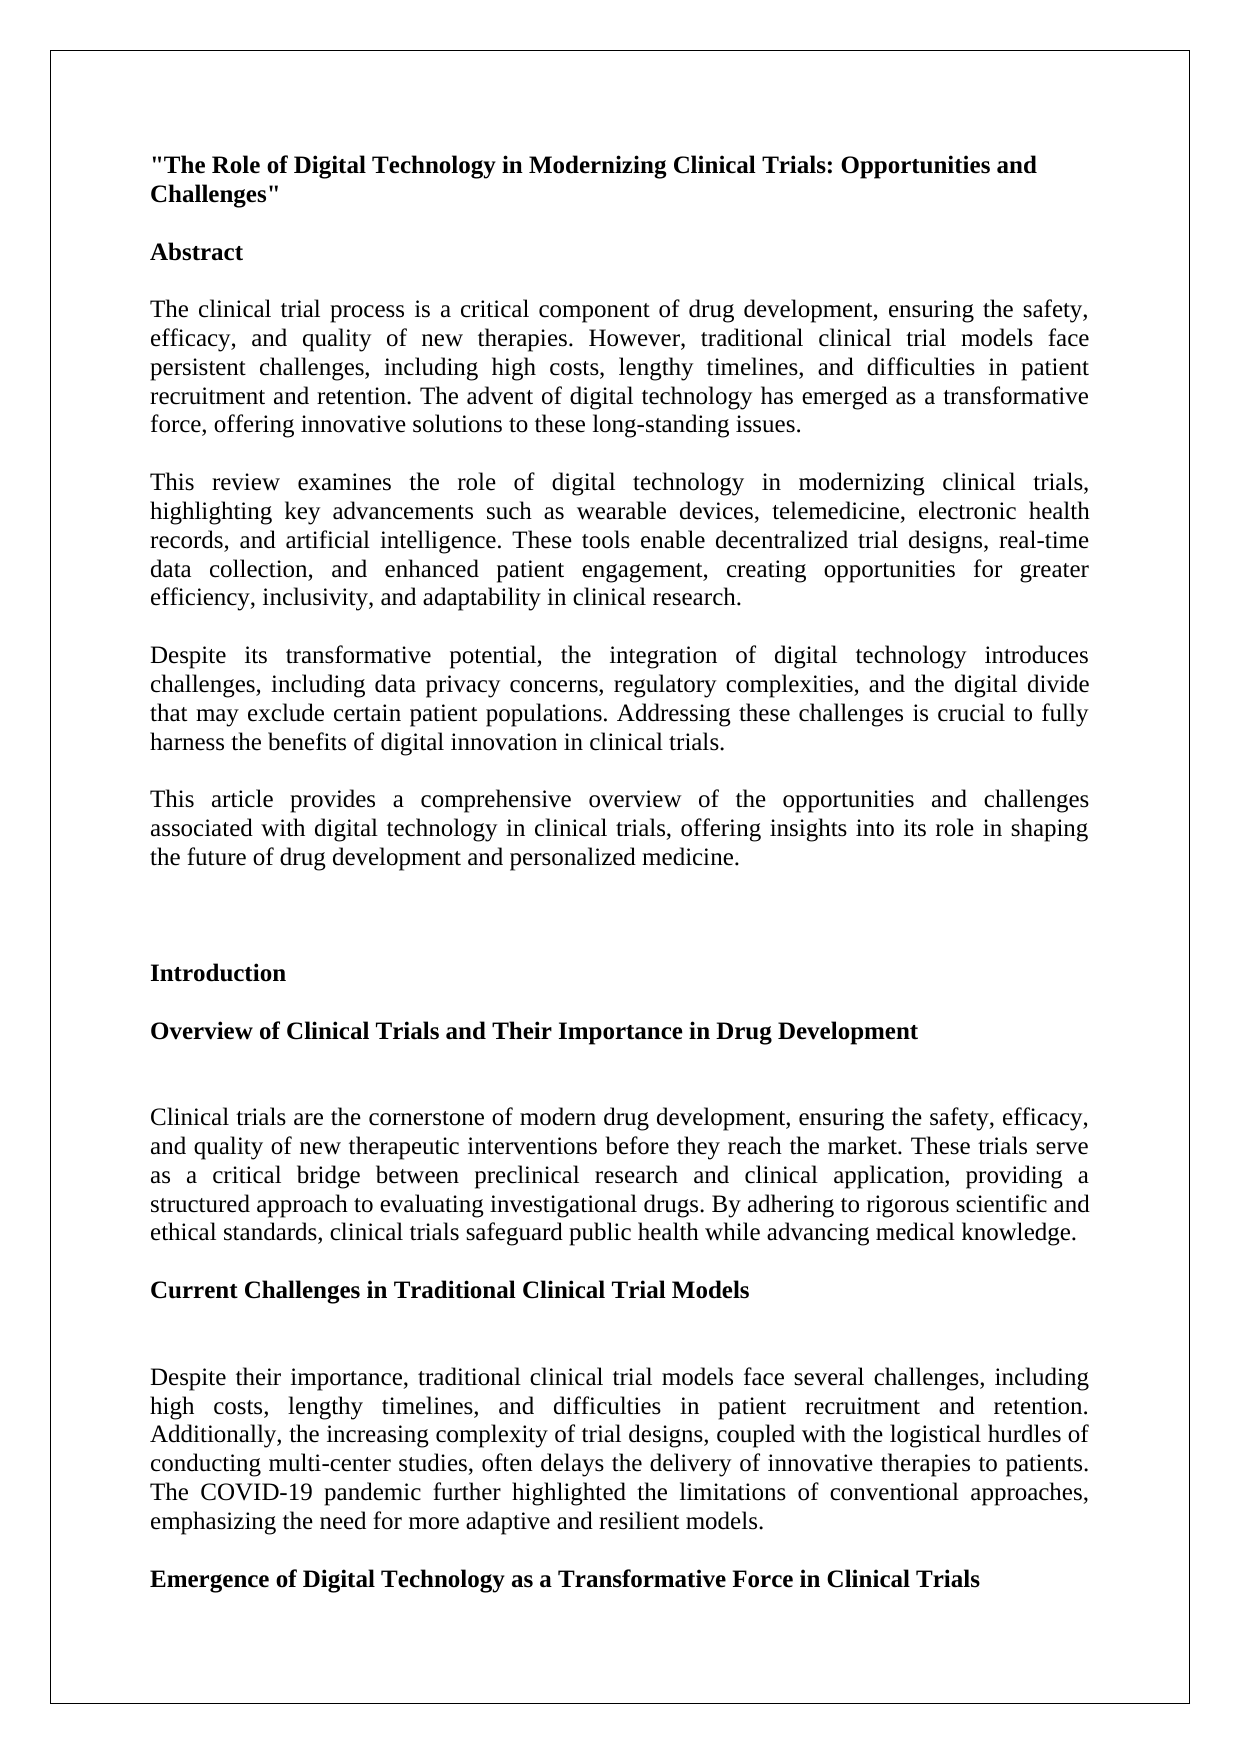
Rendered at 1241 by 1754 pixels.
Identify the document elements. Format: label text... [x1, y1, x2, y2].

text The clinical trial process is a critical component of drug development, ensuring the safety, efficacy, and quality of new therapies. However, traditional clinical trial models face persistent challenges, including high costs, lengthy timelines, and difficulties in patient recruitment and retention. The advent of digital technology has emerged as a transformative force, offering innovative solutions to these long-standing issues. [150, 294, 1090, 438]
text Current Challenges in Traditional Clinical Trial Models [150, 1275, 1090, 1304]
text This article provides a comprehensive overview of the opportunities and challenges associated with digital technology in clinical trials, offering insights into its role in shaping the future of drug development and personalized medicine. [150, 784, 1090, 871]
text Despite its transformative potential, the integration of digital technology introduces challenges, including data privacy concerns, regulatory complexities, and the digital divide that may exclude certain patient populations. Addressing these challenges is crucial to fully harness the benefits of digital innovation in clinical trials. [150, 640, 1090, 755]
text Overview of Clinical Trials and Their Importance in Drug Development [150, 1016, 1090, 1044]
text Abstract [150, 237, 1090, 265]
text Despite their importance, traditional clinical trial models face several challenges, including high costs, lengthy timelines, and difficulties in patient recruitment and retention. Additionally, the increasing complexity of trial designs, coupled with the logistical hurdles of conducting multi-center studies, often delays the delivery of innovative therapies to patients. The COVID-19 pandemic further highlighted the limitations of conventional approaches, emphasizing the need for more adaptive and resilient models. [150, 1333, 1090, 1534]
text Clinical trials are the cornerstone of modern drug development, ensuring the safety, efficacy, and quality of new therapeutic interventions before they reach the market. These trials serve as a critical bridge between preclinical research and clinical application, providing a structured approach to evaluating investigational drugs. By adhering to rigorous scientific and ethical standards, clinical trials safeguard public health while advancing medical knowledge. [150, 1074, 1090, 1246]
text "The Role of Digital Technology in Modernizing Clinical Trials: Opportunities and Challenges" [150, 150, 1090, 207]
text Introduction [150, 958, 1090, 987]
text This review examines the role of digital technology in modernizing clinical trials, highlighting key advancements such as wearable devices, telemedicine, electronic health records, and artificial intelligence. These tools enable decentralized trial designs, real-time data collection, and enhanced patient engagement, creating opportunities for greater efficiency, inclusivity, and adaptability in clinical research. [150, 467, 1090, 611]
text Emergence of Digital Technology as a Transformative Force in Clinical Trials [150, 1564, 1090, 1592]
